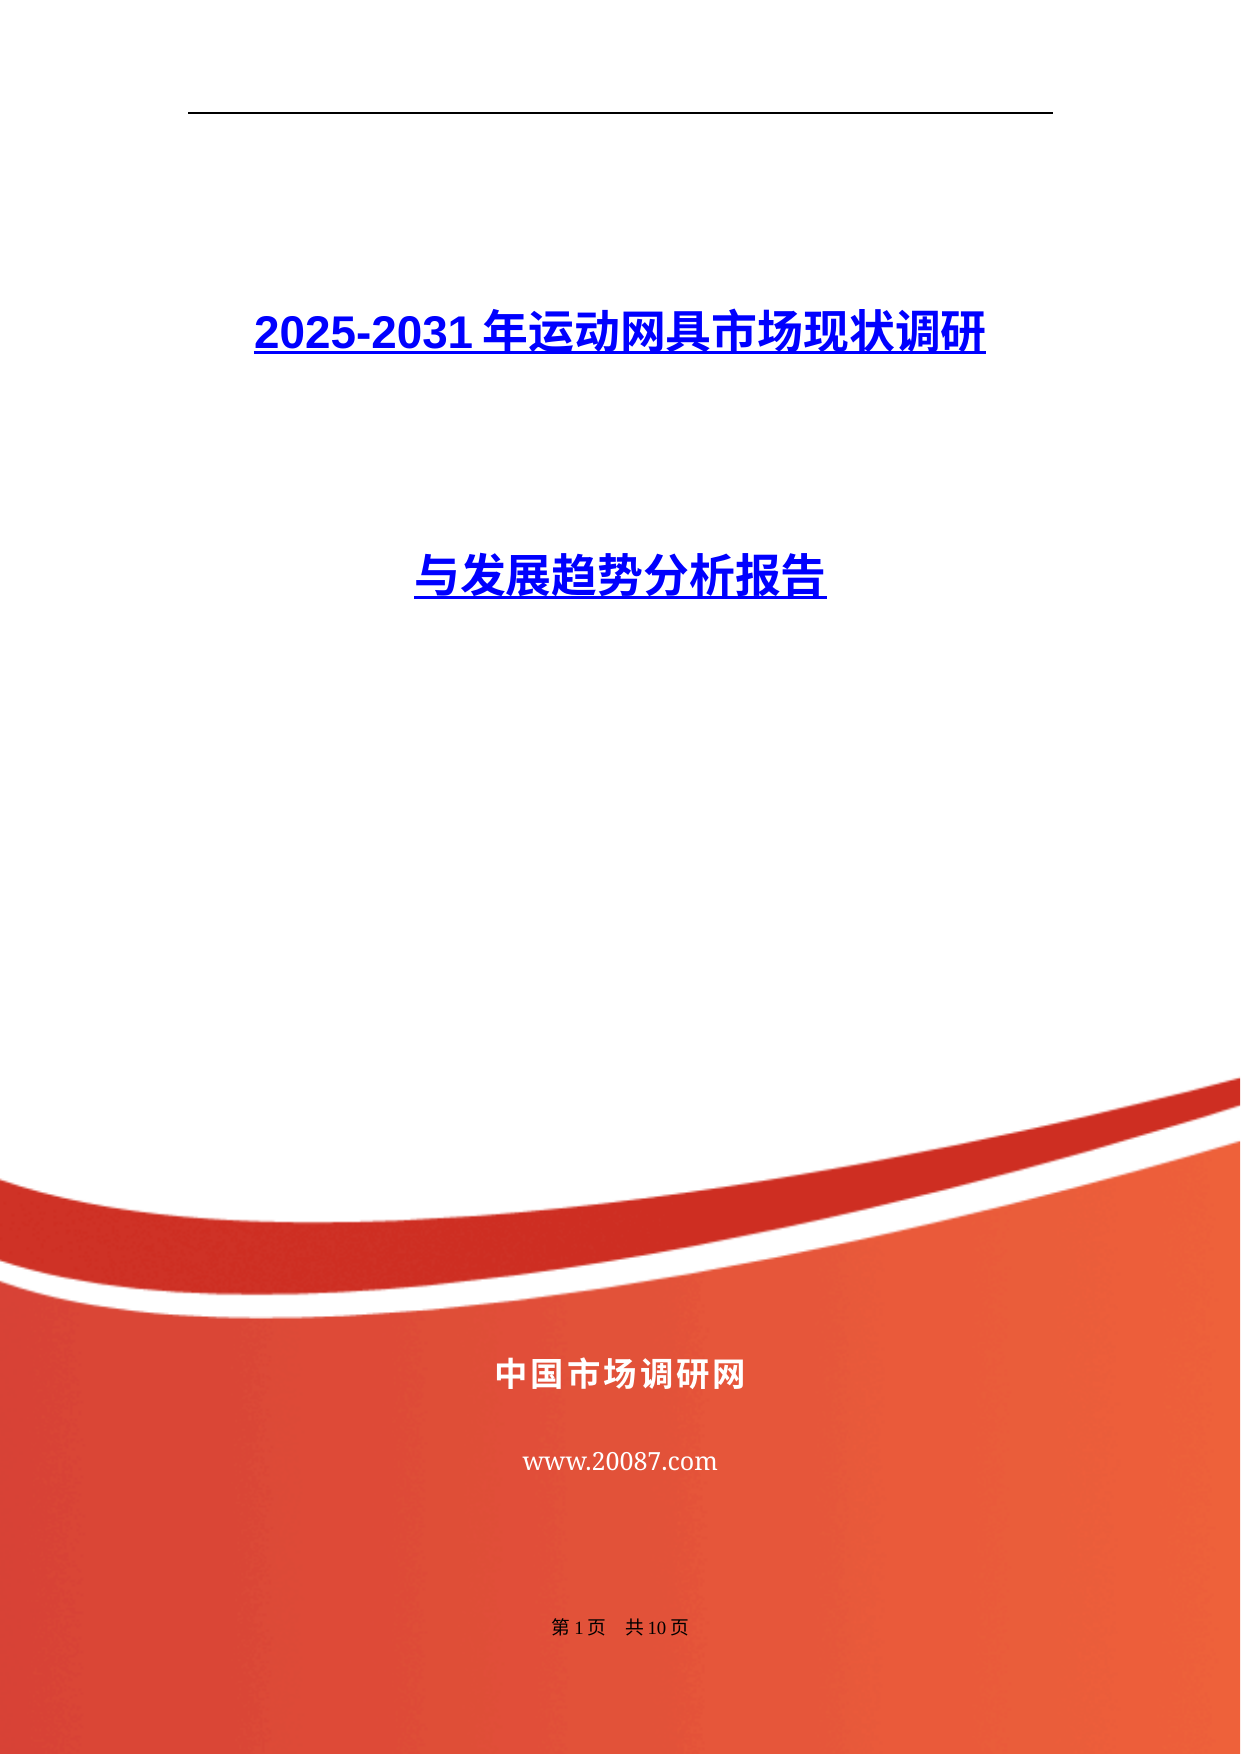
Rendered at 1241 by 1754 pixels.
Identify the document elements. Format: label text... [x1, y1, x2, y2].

text www.20087.com [187, 1428, 1053, 1493]
table_header 2025-2031年运动网具市场现状调研与发展趋势分析报告 [188, 207, 1053, 773]
picture [0, 1006, 1241, 1754]
subtitle 中国市场调研网 [187, 1339, 1053, 1404]
